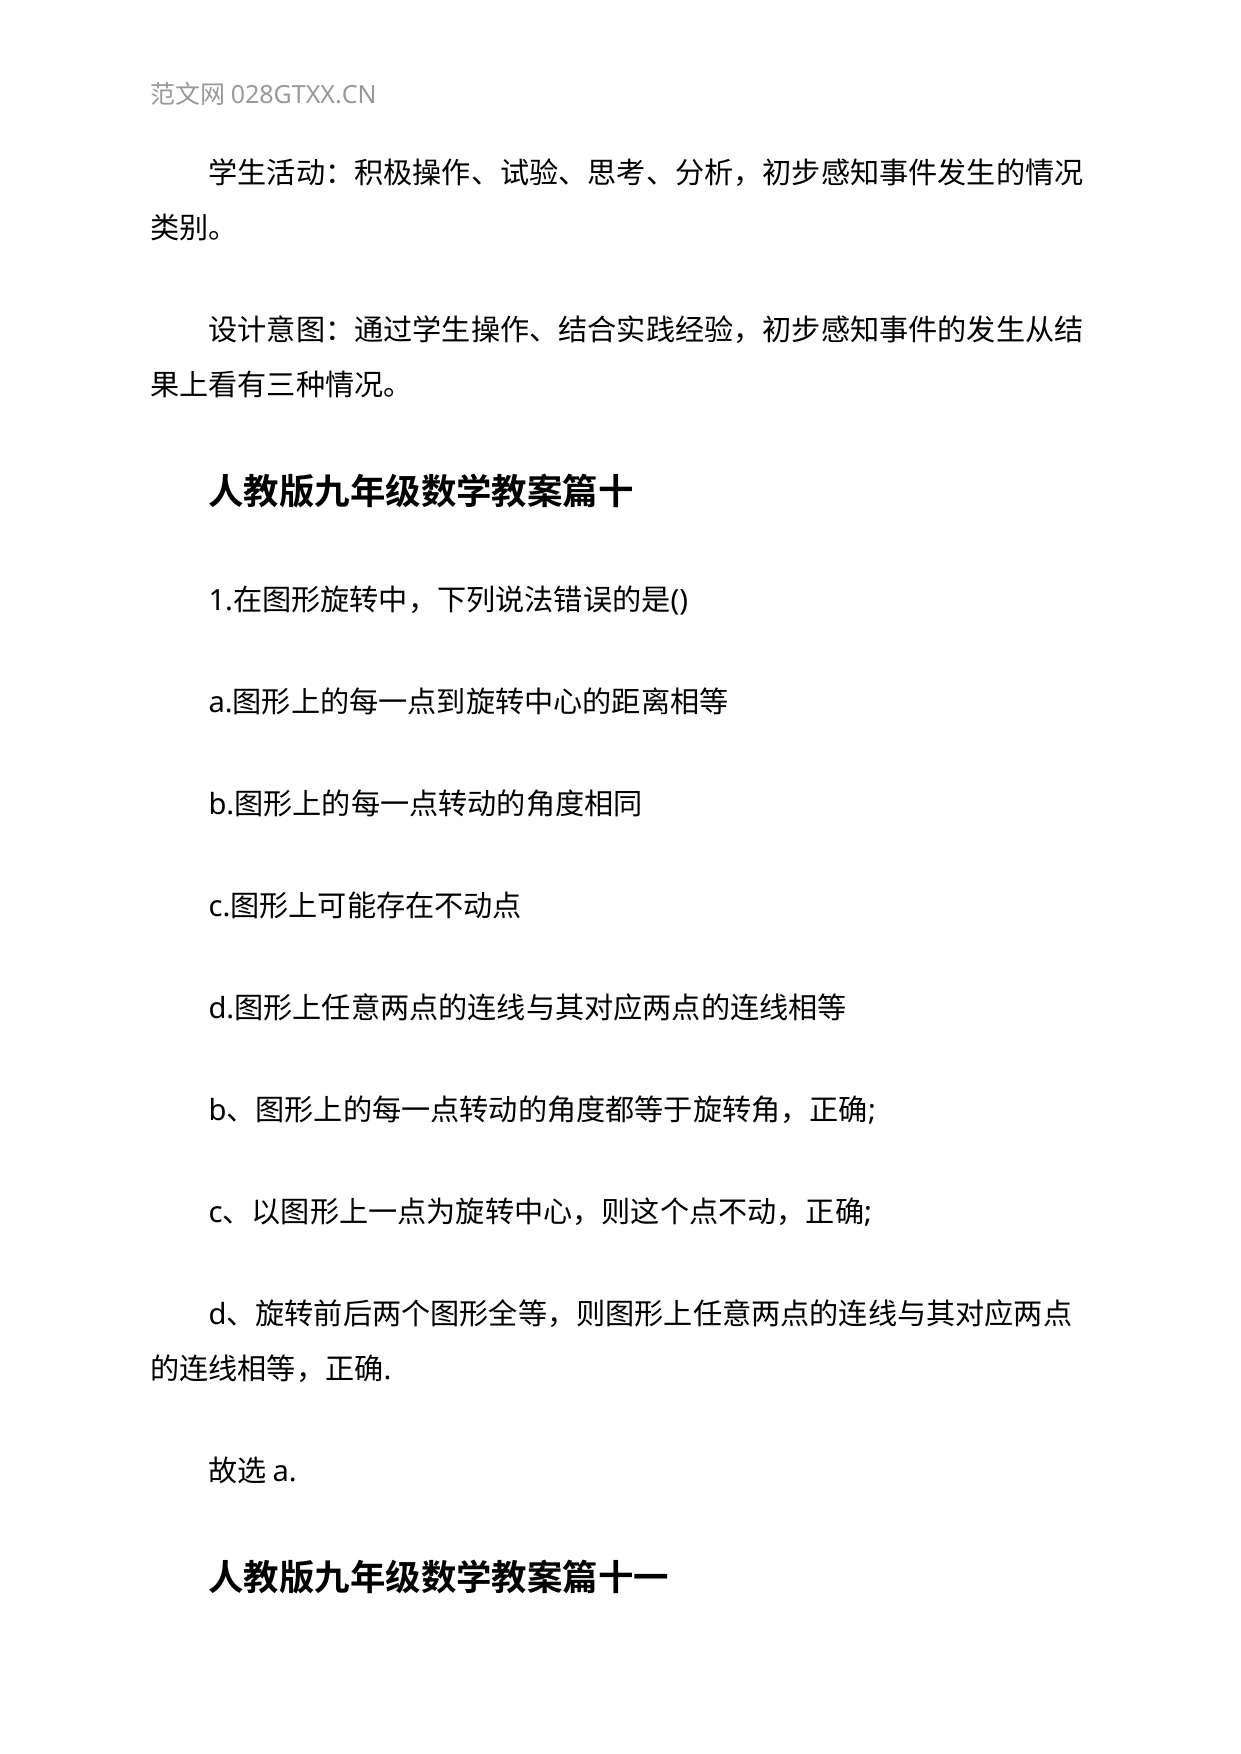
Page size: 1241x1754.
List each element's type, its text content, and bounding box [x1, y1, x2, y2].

text 人教版九年级数学教案篇十一 [150, 1549, 1090, 1601]
text d、旋转前后两个图形全等，则图形上任意两点的连线与其对应两点的连线相等，正确. [150, 1291, 1090, 1388]
text a.图形上的每一点到旋转中心的距离相等 [150, 679, 1090, 721]
text c.图形上可能存在不动点 [150, 883, 1090, 925]
text 故选a. [150, 1448, 1090, 1490]
text c、以图形上一点为旋转中心，则这个点不动，正确; [150, 1189, 1090, 1231]
text 设计意图：通过学生操作、结合实践经验，初步感知事件的发生从结果上看有三种情况。 [150, 307, 1090, 404]
text b、图形上的每一点转动的角度都等于旋转角，正确; [150, 1087, 1090, 1129]
text 人教版九年级数学教案篇十 [150, 463, 1090, 514]
text 1.在图形旋转中，下列说法错误的是() [150, 577, 1090, 619]
text 学生活动：积极操作、试验、思考、分析，初步感知事件发生的情况类别。 [150, 150, 1090, 247]
text b.图形上的每一点转动的角度相同 [150, 781, 1090, 823]
text d.图形上任意两点的连线与其对应两点的连线相等 [150, 985, 1090, 1027]
